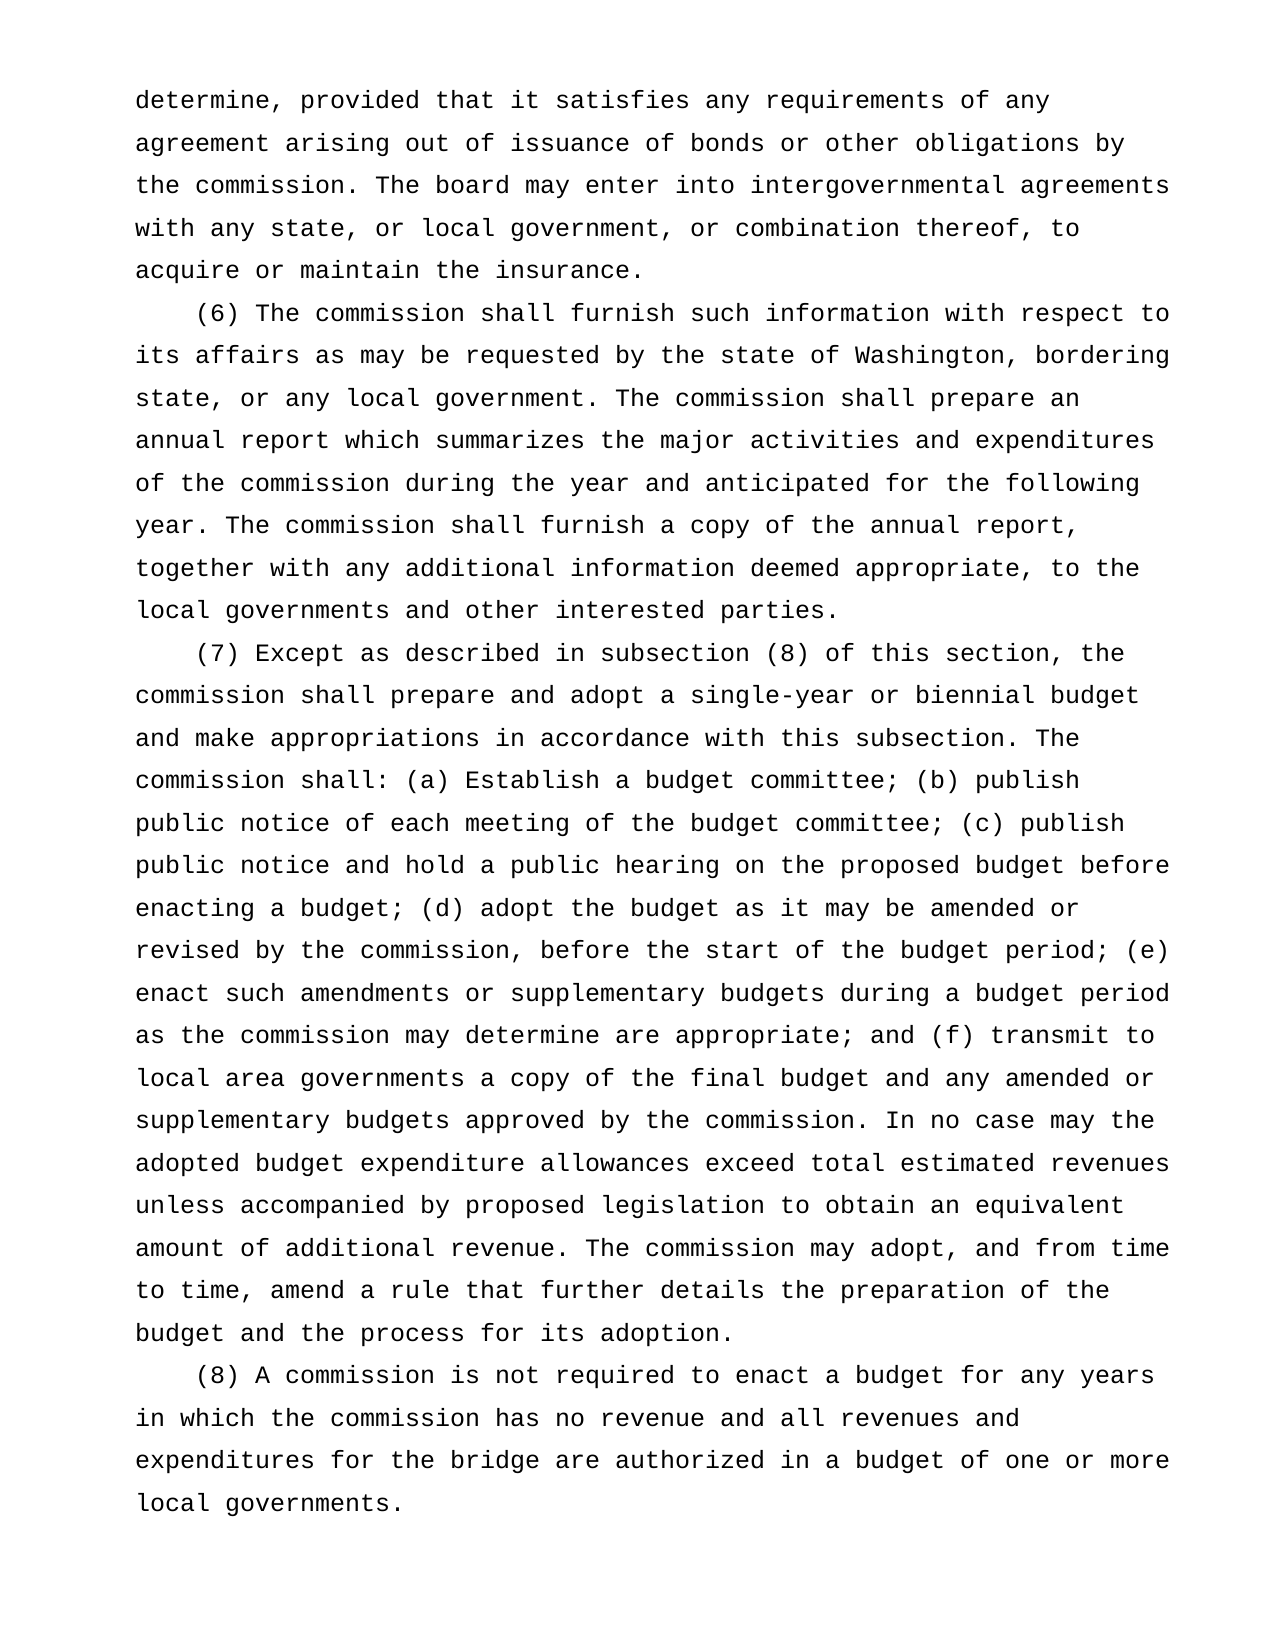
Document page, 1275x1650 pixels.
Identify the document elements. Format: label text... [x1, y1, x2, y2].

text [135, 75, 1170, 287]
text (8) A commission is not required to enact a budget for any years in which the commission has no revenue and all revenues and expenditures for the bridge are authorized in a budget of one or more local governments. [135, 1350, 1170, 1520]
text (7) Except as described in subsection (8) of this section, the commission shall prepare and adopt a single-year or biennial budget and make appropriations in accordance with this subsection. The commission shall: (a) Establish a budget committee; (b) publish public notice of each meeting of the budget committee; (c) publish public notice and hold a public hearing on the proposed budget before enacting a budget; (d) adopt the budget as it may be amended or revised by the commission, before the start of the budget period; (e) enact such amendments or supplementary budgets during a budget period as the commission may determine are appropriate; and (f) transmit to local area governments a copy of the final budget and any amended or supplementary budgets approved by the commission. In no case may the adopted budget expenditure allowances exceed total estimated revenues unless accompanied by proposed legislation to obtain an equivalent amount of additional revenue. The commission may adopt, and from time to time, amend a rule that further details the preparation of the budget and the process for its adoption. [135, 627, 1170, 1350]
text (6) The commission shall furnish such information with respect to its affairs as may be requested by the state of Washington, bordering state, or any local government. The commission shall prepare an annual report which summarizes the major activities and expenditures of the commission during the year and anticipated for the following year. The commission shall furnish a copy of the annual report, together with any additional information deemed appropriate, to the local governments and other interested parties. [135, 287, 1170, 627]
